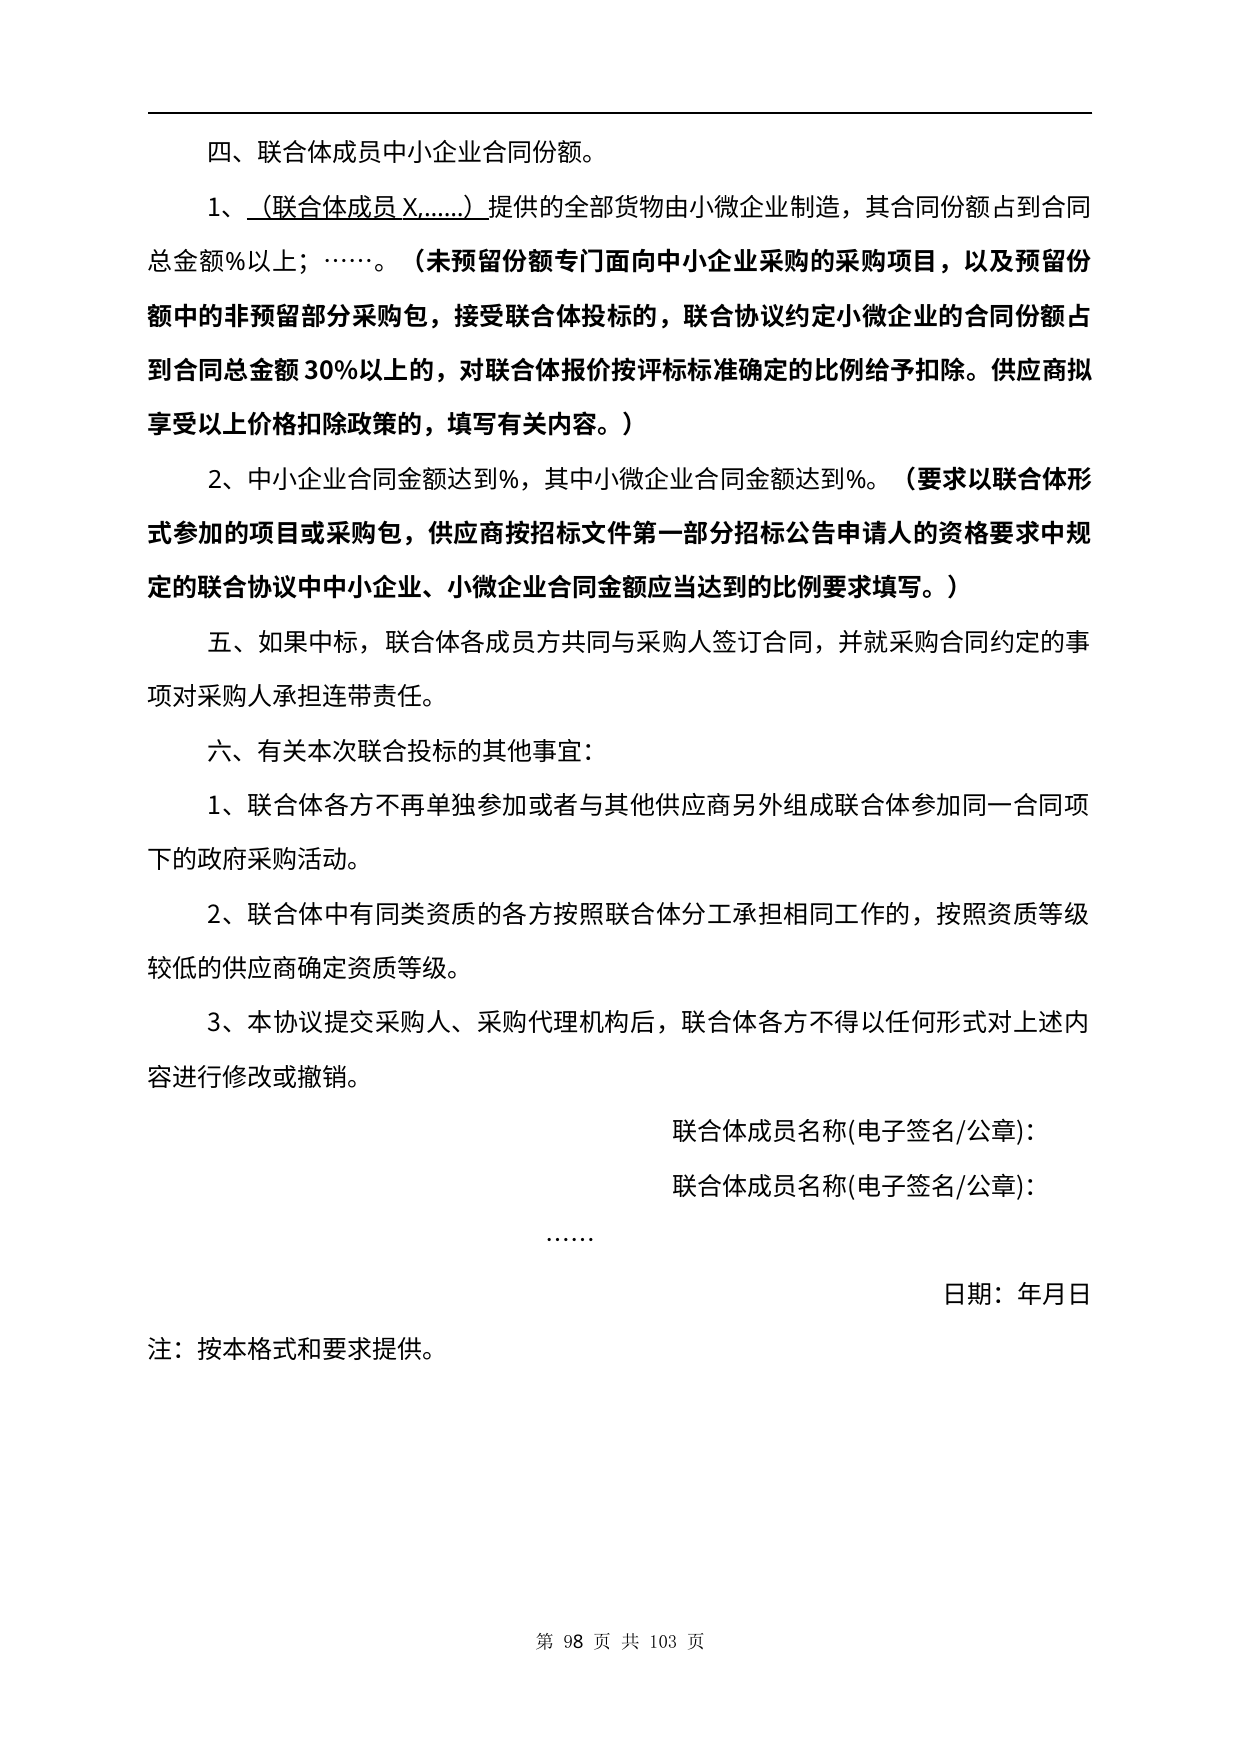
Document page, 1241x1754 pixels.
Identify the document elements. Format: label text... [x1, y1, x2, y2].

text 联合体成员名称(电子签名/公章)： [148, 1112, 1092, 1148]
text 注：按本格式和要求提供。 [148, 1329, 1049, 1365]
text 五、如果中标，联合体各成员方共同与采购人签订合同，并就采购合同约定的事项对采购人承担连带责任。 [148, 622, 1092, 713]
text …… [148, 1220, 992, 1257]
text 2、中小企业合同金额达到%，其中小微企业合同金额达到%。（要求以联合体形式参加的项目或采购包，供应商按招标文件第一部分招标公告申请人的资格要求中规定的联合协议中中小企业、小微企业合同金额应当达到的比例要求填写。） [148, 459, 1092, 604]
text 1、联合体各方不再单独参加或者与其他供应商另外组成联合体参加同一合同项下的政府采购活动。 [148, 785, 1092, 876]
text 四、联合体成员中小企业合同份额。 [148, 133, 1092, 169]
text 六、有关本次联合投标的其他事宜： [148, 731, 1092, 767]
text 1、（联合体成员X,……）提供的全部货物由小微企业制造，其合同份额占到合同总金额%以上；……。（未预留份额专门面向中小企业采购的采购项目，以及预留份额中的非预留部分采购包，接受联合体投标的，联合协议约定小微企业的合同份额占到合同总金额30%以上的，对联合体报价按评标标准确定的比例给予扣除。供应商拟享受以上价格扣除政策的，填写有关内容。） [148, 187, 1092, 441]
text 联合体成员名称(电子签名/公章)： [148, 1166, 1092, 1202]
text 2、联合体中有同类资质的各方按照联合体分工承担相同工作的，按照资质等级较低的供应商确定资质等级。 [148, 894, 1092, 985]
text 3、本协议提交采购人、采购代理机构后，联合体各方不得以任何形式对上述内容进行修改或撤销。 [148, 1003, 1092, 1093]
text 日期：年月日 [148, 1275, 1092, 1311]
